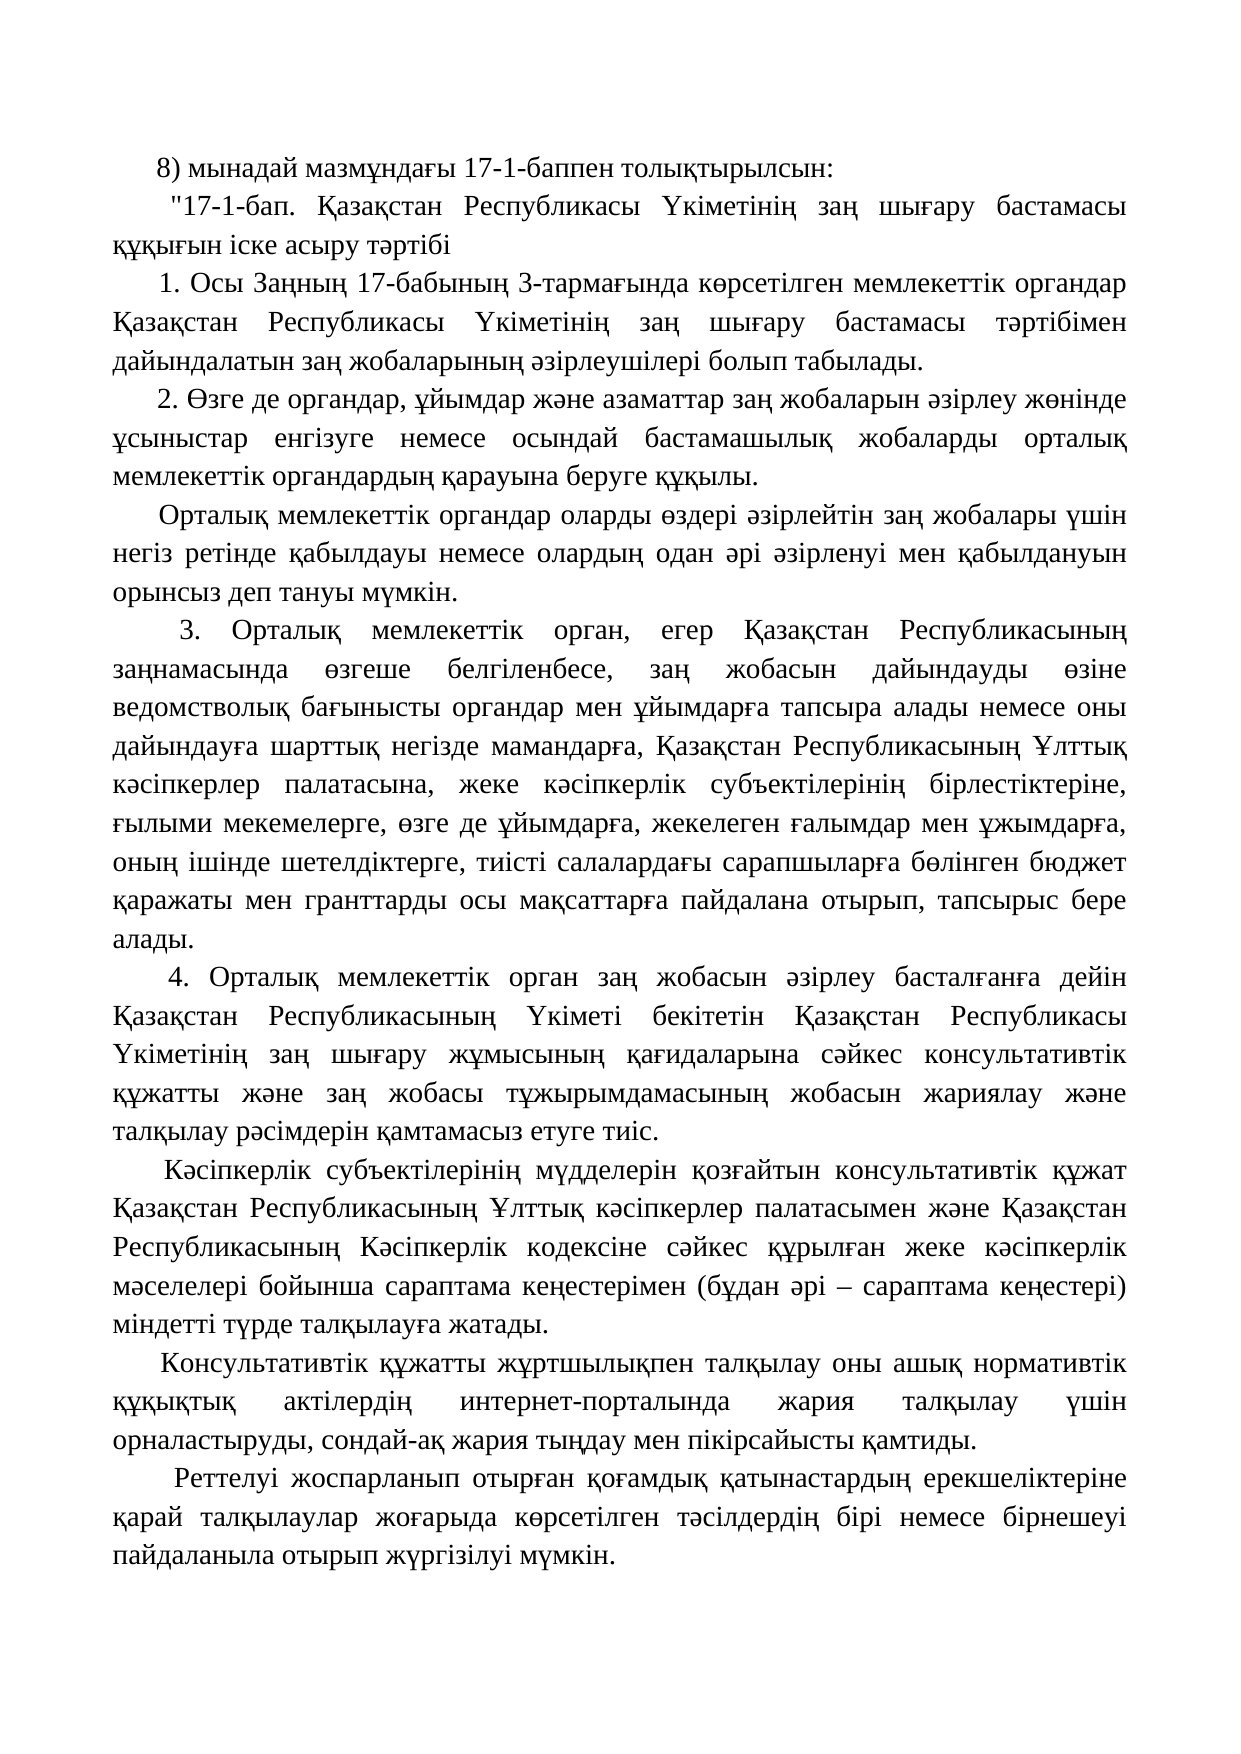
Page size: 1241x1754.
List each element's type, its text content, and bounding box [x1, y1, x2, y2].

text Кәсіпкерлік субъектілерінің мүдделерін қозғайтын консультативтік құжат Қазақстан Республикасының Ұлттық кәсіпкерлер палатасымен және Қазақстан Республикасының Кәсіпкерлік кодексіне сәйкес құрылған жеке кәсіпкерлік мәселелері бойынша сараптама кеңестерімен (бұдан әрі – сараптама кеңестері) міндетті түрде талқылауға жатады. [112, 1152, 1128, 1340]
text "17-1-бап. Қазақстан Республикасы Үкіметінің заң шығару бастамасы құқығын іске асыру тәртібі [112, 188, 1128, 261]
text Консультативтік құжатты жұртшылықпен талқылау оны ашық нормативтік құқықтық актілердің интернет-порталында жария талқылау үшін орналастыруды, сондай-ақ жария тыңдау мен пікірсайысты қамтиды. [112, 1345, 1128, 1455]
text Реттелуі жоспарланып отырған қоғамдық қатынастардың ерекшеліктеріне қарай талқылаулар жоғарыда көрсетілген тәсілдердің бірі немесе бірнешеуі пайдаланыла отырып жүргізілуі мүмкін. [112, 1460, 1128, 1571]
text 2. Өзге де органдар, ұйымдар және азаматтар заң жобаларын әзірлеу жөнінде ұсыныстар енгізуге немесе осындай бастамашылық жобаларды орталық мемлекеттік органдардың қарауына беруге құқылы. [112, 381, 1128, 492]
text Орталық мемлекеттік органдар оларды өздері әзірлейтін заң жобалары үшін негіз ретінде қабылдауы немесе олардың одан әрі әзірленуі мен қабылдануын орынсыз деп тануы мүмкін. [112, 497, 1128, 607]
text 8) мынадай мазмұндағы 17-1-баппен толықтырылсын: [112, 150, 1128, 183]
text 1. Осы Заңның 17-бабының 3-тармағында көрсетілген мемлекеттік органдар Қазақстан Республикасы Үкіметінің заң шығару бастамасы тәртібімен дайындалатын заң жобаларының әзірлеушілері болып табылады. [112, 266, 1128, 376]
text 4. Орталық мемлекеттік орган заң жобасын әзірлеу басталғанға дейін Қазақстан Республикасының Үкіметі бекітетін Қазақстан Республикасы Үкіметінің заң шығару жұмысының қағидаларына сәйкес консультативтік құжатты және заң жобасы тұжырымдамасының жобасын жариялау және талқылау рәсімдерін қамтамасыз етуге тиіс. [112, 959, 1128, 1147]
text 3. Орталық мемлекеттік орган, егер Қазақстан Республикасының заңнамасында өзгеше белгіленбесе, заң жобасын дайындауды өзіне ведомстволық бағынысты органдар мен ұйымдарға тапсыра алады немесе оны дайындауға шарттық негізде мамандарға, Қазақстан Республикасының Ұлттық кәсіпкерлер палатасына, жеке кәсіпкерлік субъектілерінің бірлестіктеріне, ғылыми мекемелерге, өзге де ұйымдарға, жекелеген ғалымдар мен ұжымдарға, оның ішінде шетелдіктерге, тиісті салалардағы сарапшыларға бөлінген бюджет қаражаты мен гранттарды осы мақсаттарға пайдалана отырып, тапсырыс бере алады. [112, 612, 1128, 954]
